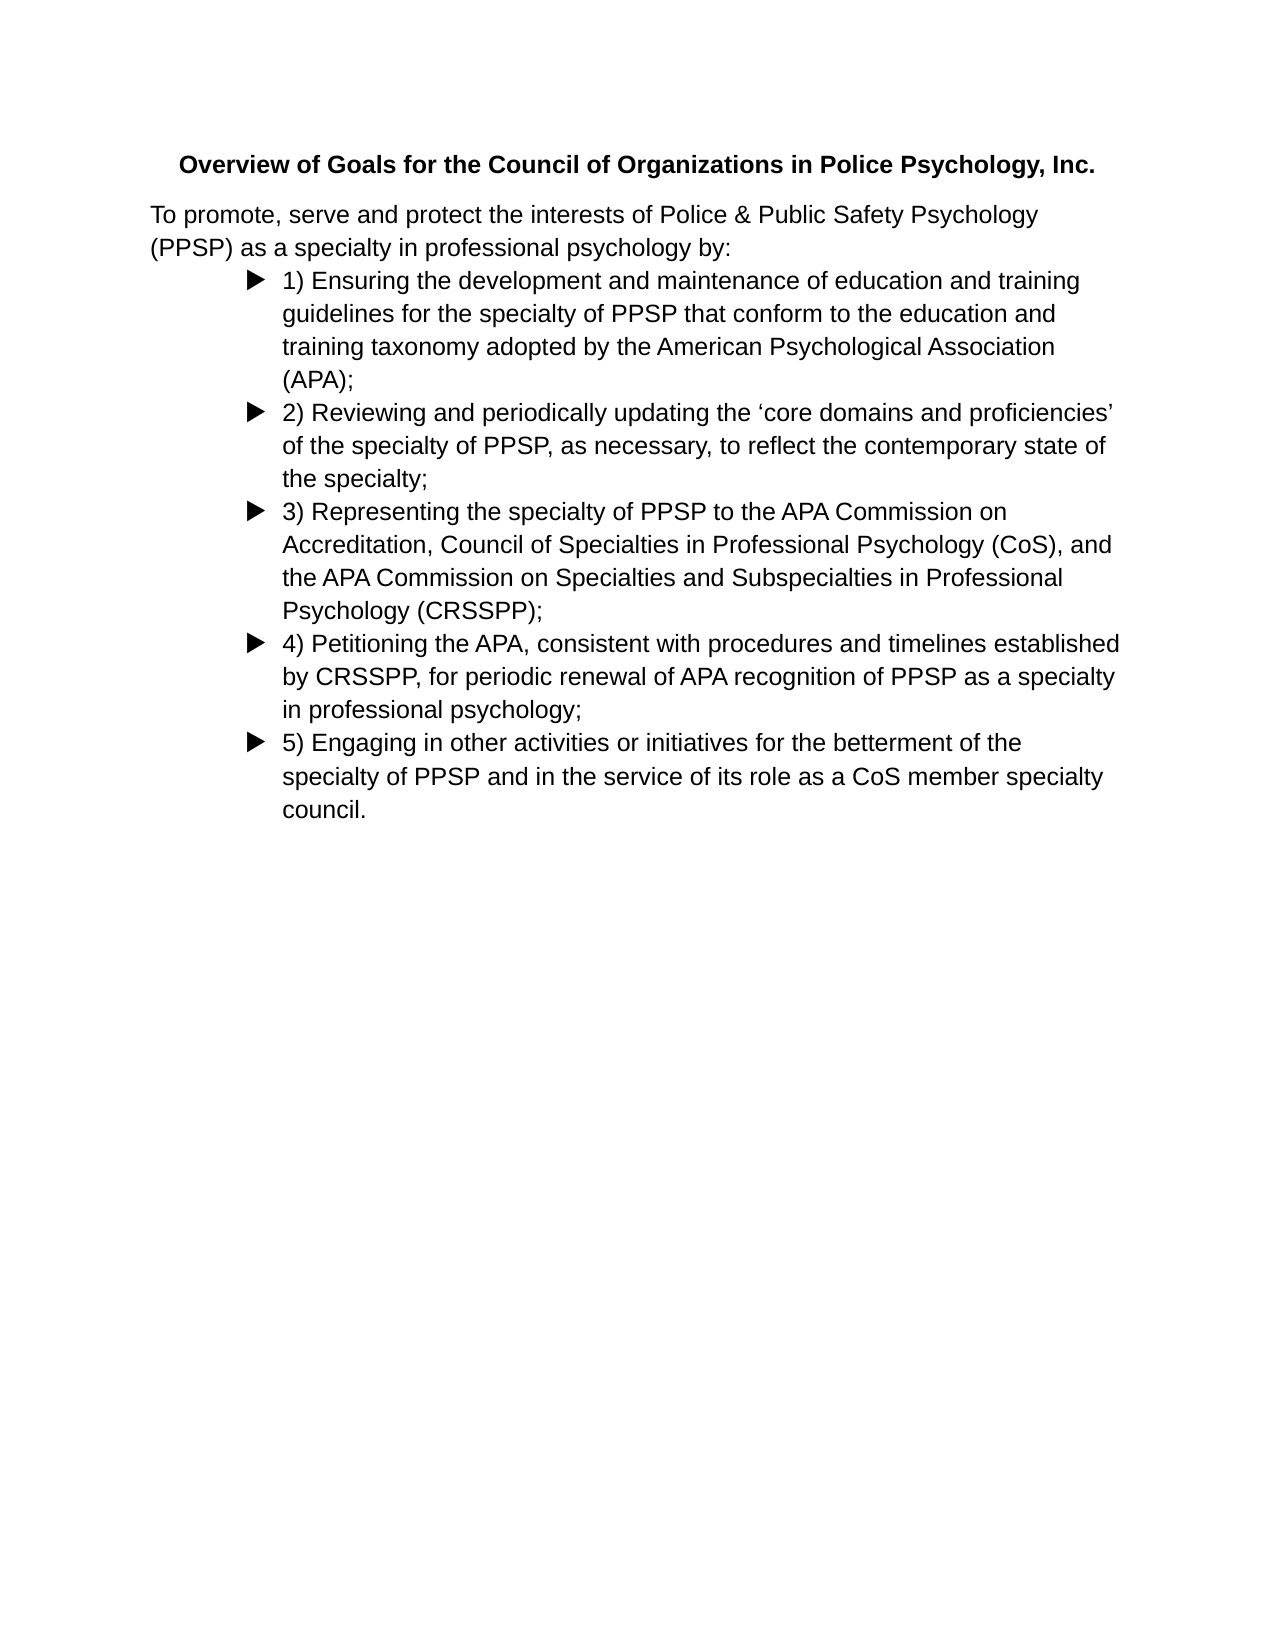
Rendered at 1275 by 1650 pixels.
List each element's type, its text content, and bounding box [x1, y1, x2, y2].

list 3) Representing the specialty of PPSP to the APA Commission on Accreditation, Council of Specialties in Professional Psychology (CoS), and the APA Commission on Specialties and Subspecialties in Professional Psychology (CRSSPP); [244, 497, 1125, 625]
list 4) Petitioning the APA, consistent with procedures and timelines established by CRSSPP, for periodic renewal of APA recognition of PPSP as a specialty in professional psychology; [244, 629, 1125, 724]
list 2) Reviewing and periodically updating the ‘core domains and proficiencies’ of the specialty of PPSP, as necessary, to reflect the contemporary state of the specialty; [244, 398, 1125, 493]
text To promote, serve and protect the interests of Police & Public Safety Psychology (PPSP) as a specialty in professional psychology by: [150, 200, 1125, 261]
list 1) Ensuring the development and maintenance of education and training guidelines for the specialty of PPSP that conform to the education and training taxonomy adopted by the American Psychological Association (APA); [244, 266, 1125, 394]
list 5) Engaging in other activities or initiatives for the betterment of the specialty of PPSP and in the service of its role as a CoS member specialty council. [244, 728, 1125, 823]
text Overview of Goals for the Council of Organizations in Police Psychology, Inc. [150, 150, 1125, 179]
